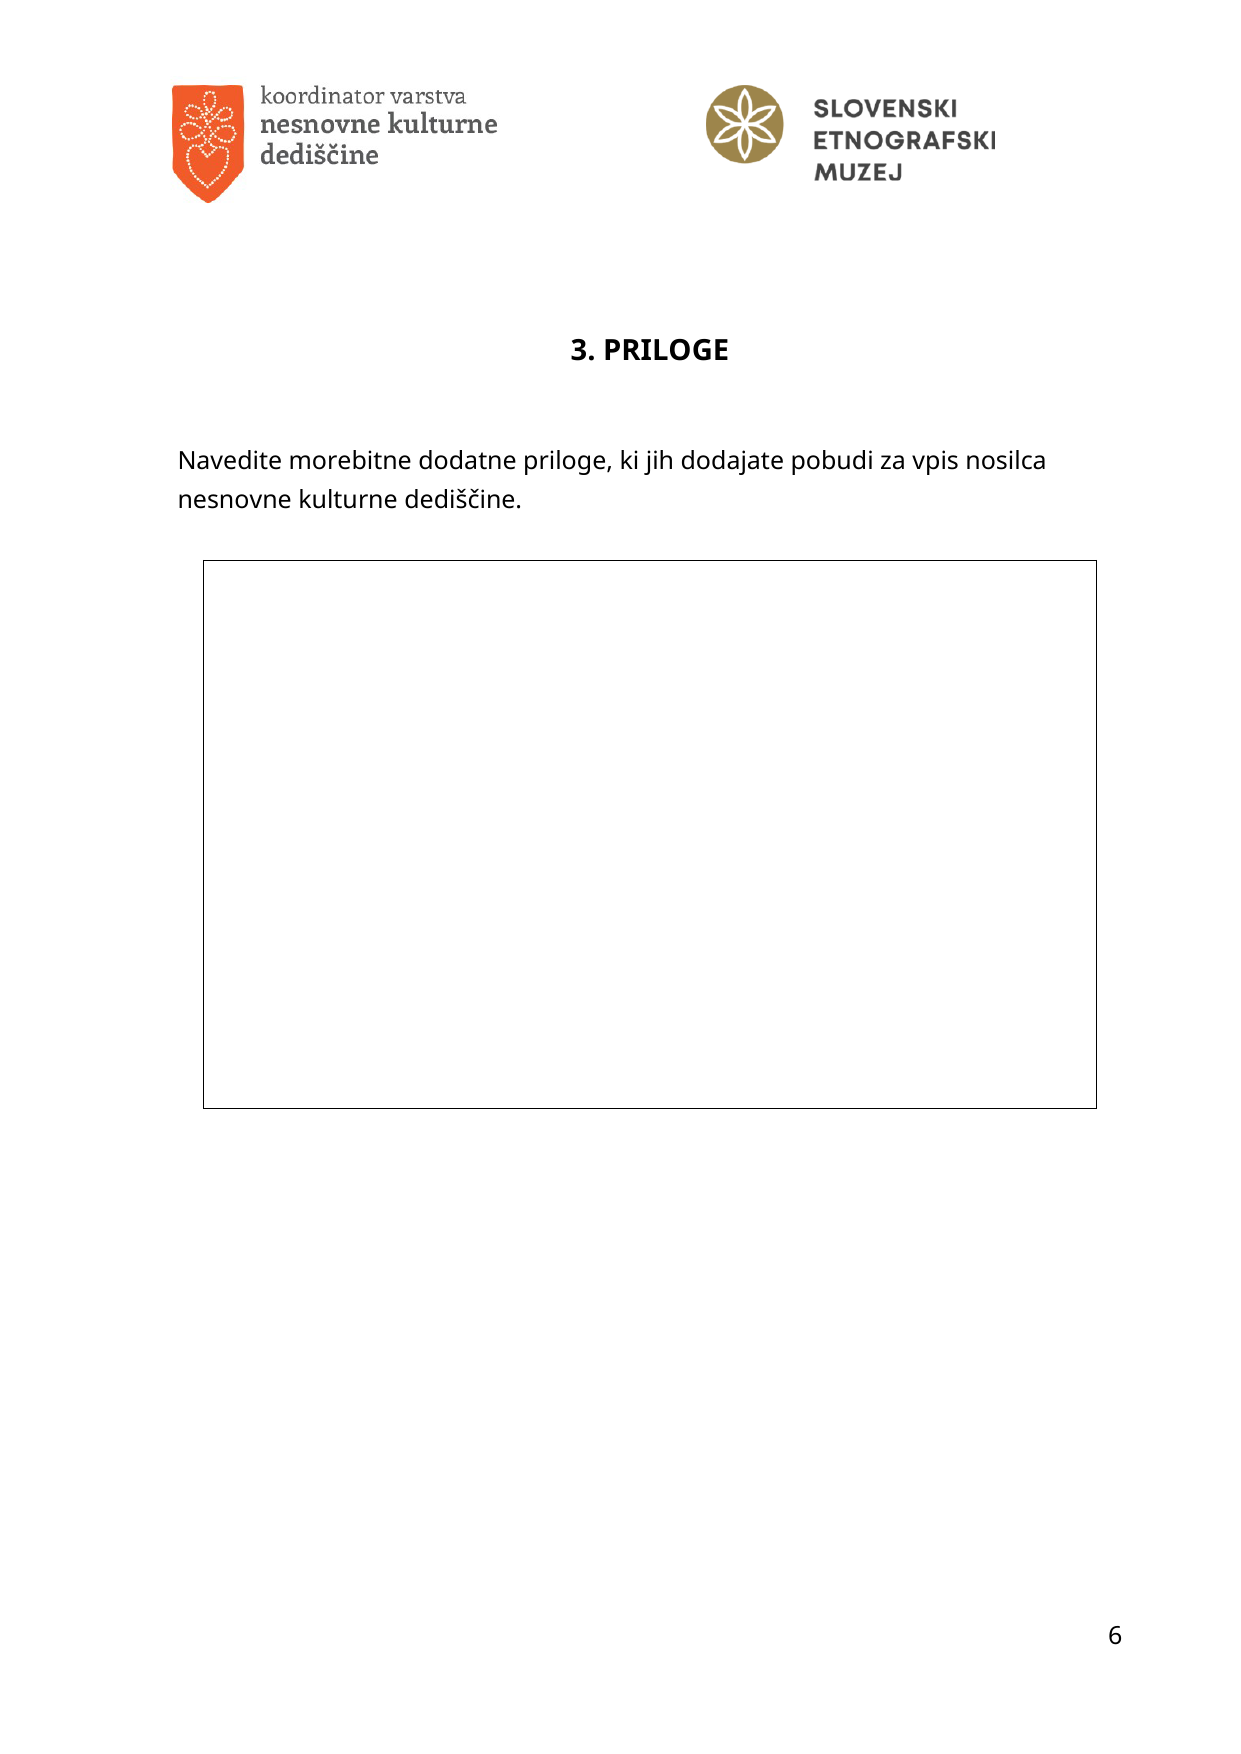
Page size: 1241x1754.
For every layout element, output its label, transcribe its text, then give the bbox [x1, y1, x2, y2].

text 3. PRILOGE [177, 329, 1122, 369]
text Navedite morebitne dodatne priloge, ki jih dodajate pobudi za vpis nosilca nesnovne kulturne dediščine. [177, 442, 1122, 516]
table_header [204, 561, 1096, 1108]
picture [94, 0, 1072, 206]
